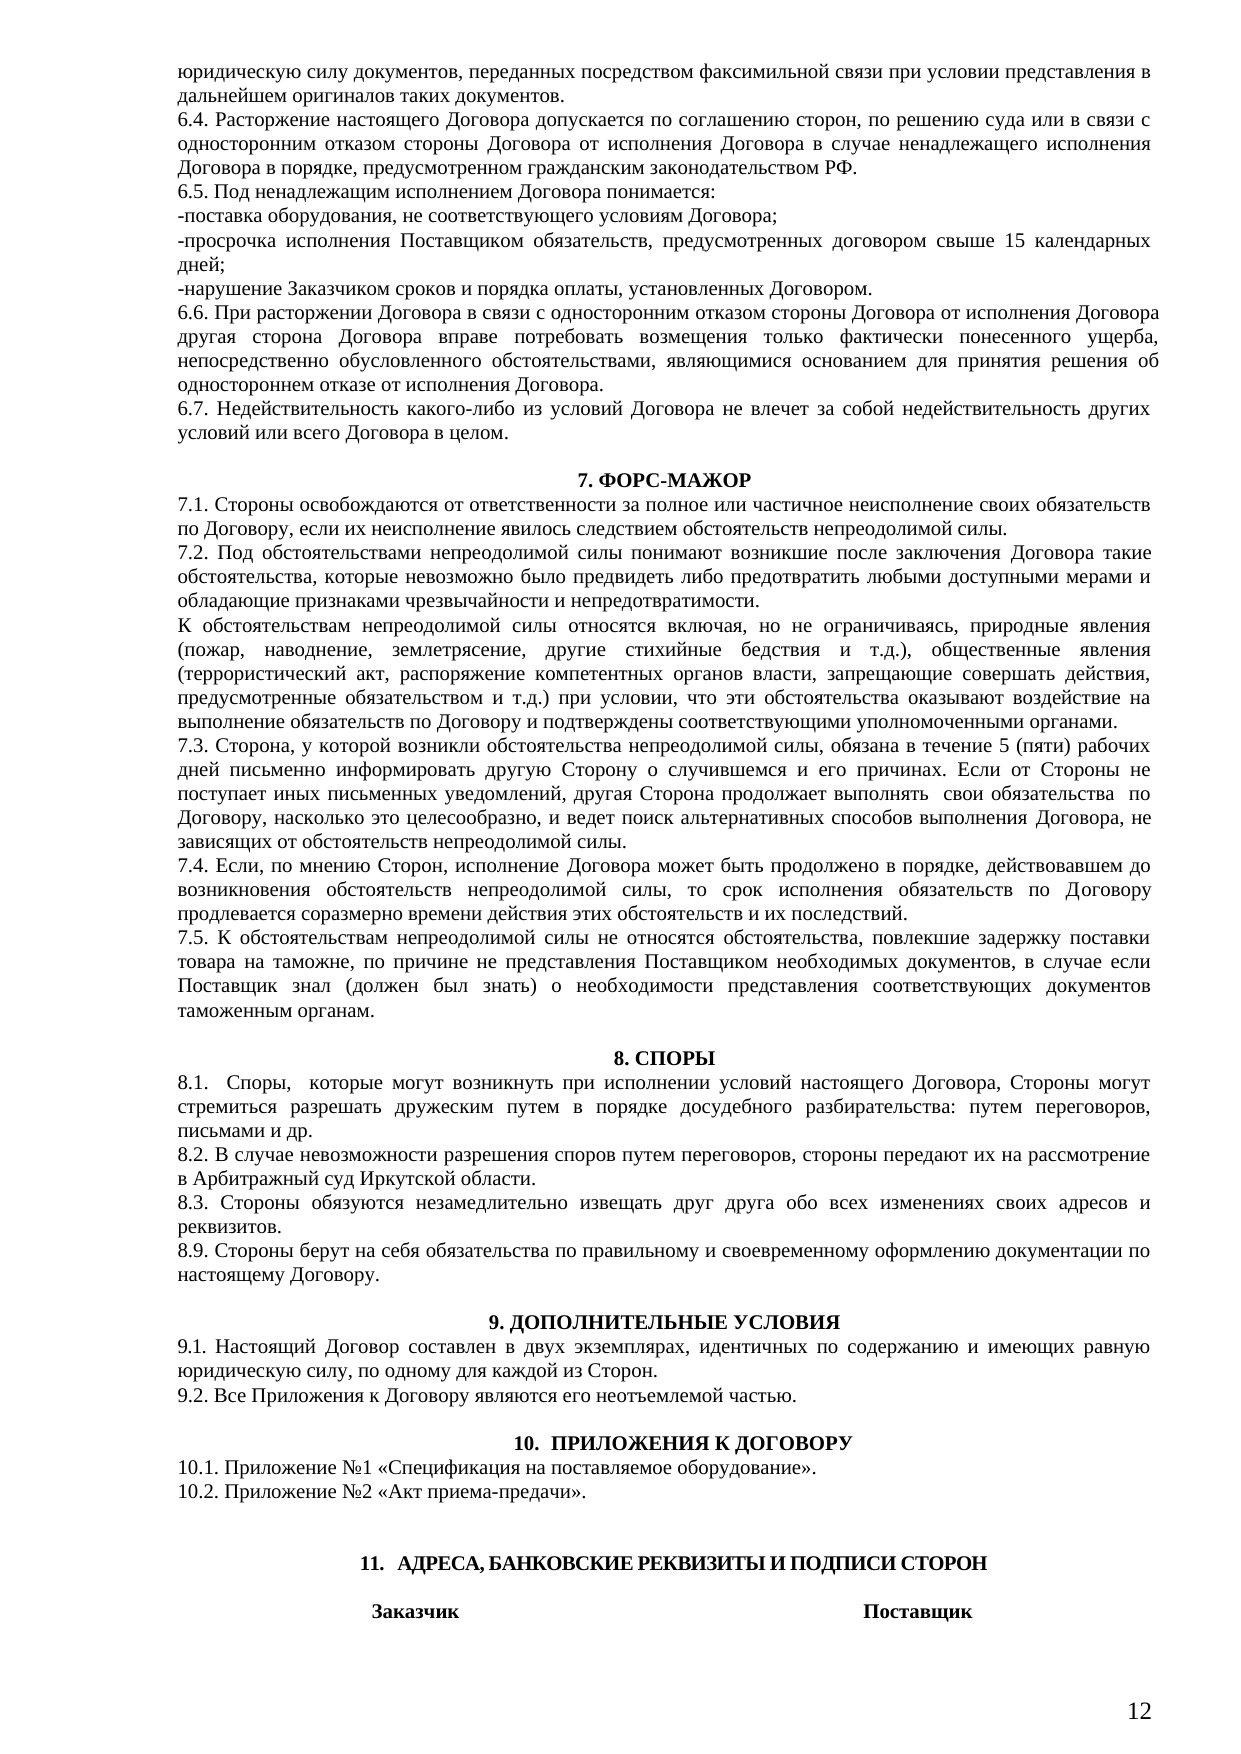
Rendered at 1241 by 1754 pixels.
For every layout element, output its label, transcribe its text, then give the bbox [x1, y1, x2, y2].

text -просрочка исполнения Поставщиком обязательств, предусмотренных договором свыше 15 календарных дней; [177, 227, 1152, 276]
text 7. ФОРС-МАЖОР [177, 468, 1152, 492]
text -нарушение Заказчиком сроков и порядка оплаты, установленных Договором. [177, 276, 1152, 300]
text 7.4. Если, по мнению Сторон, исполнение Договора может быть продолжено в порядке, действовавшем до возникновения обстоятельств непреодолимой силы, то срок исполнения обязательств по Договору продлевается соразмерно времени действия этих обстоятельств и их последствий. [177, 853, 1152, 925]
text -поставка оборудования, не соответствующего условиям Договора; [177, 203, 1152, 227]
text 8. СПОРЫ [177, 1046, 1152, 1070]
text 8.2. В случае невозможности разрешения споров путем переговоров, стороны передают их на рассмотрение в Арбитражный суд Иркутской области. [177, 1142, 1152, 1190]
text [177, 59, 1152, 107]
text 6.4. Расторжение настоящего Договора допускается по соглашению сторон, по решению суда или в связи с односторонним отказом стороны Договора от исполнения Договора в случае ненадлежащего исполнения Договора в порядке, предусмотренном гражданским законодательством РФ. [177, 107, 1152, 179]
text 6.7. Недействительность какого-либо из условий Договора не влечет за собой недействительность других условий или всего Договора в целом. [177, 396, 1152, 444]
text К обстоятельствам непреодолимой силы относятся включая, но не ограничиваясь, природные явления (пожар, наводнение, землетрясение, другие стихийные бедствия и т.д.), общественные явления (террористический акт, распоряжение компетентных органов власти, запрещающие совершать действия, предусмотренные обязательством и т.д.) при условии, что эти обстоятельства оказывают воздействие на выполнение обязательств по Договору и подтверждены соответствующими уполномоченными органами. [177, 612, 1152, 733]
text 10.2. Приложение №2 «Акт приема-предачи». [177, 1479, 1152, 1503]
text 8.9. Стороны берут на себя обязательства по правильному и своевременному оформлению документации по настоящему Договору. [177, 1238, 1152, 1286]
table_header Заказчик [166, 1599, 665, 1628]
list АДРЕСА, БАНКОВСКИЕ РЕКВИЗИТЫ И ПОДПИСИ СТОРОН [196, 1551, 1152, 1575]
text 7.5. К обстоятельствам непреодолимой силы не относятся обстоятельства, повлекшие задержку поставки товара на таможне, по причине не представления Поставщиком необходимых документов, в случае если Поставщик знал (должен был знать) о необходимости представления соответствующих документов таможенным органам. [177, 925, 1152, 1022]
list ПРИЛОЖЕНИЯ К ДОГОВОРУ [215, 1431, 1152, 1455]
text 9.2. Все Приложения к Договору являются его неотъемлемой частью. [177, 1382, 1152, 1407]
text 7.1. Стороны освобождаются от ответственности за полное или частичное неисполнение своих обязательств по Договору, если их неисполнение явилось следствием обстоятельств непреодолимой силы. [177, 492, 1152, 540]
text 6.6. При расторжении Договора в связи с односторонним отказом стороны Договора от исполнения Договора другая сторона Договора вправе потребовать возмещения только фактически понесенного ущерба, непосредственно обусловленного обстоятельствами, являющимися основанием для принятия решения об одностороннем отказе от исполнения Договора. [177, 300, 1160, 396]
text 9. ДОПОЛНИТЕЛЬНЫЕ УСЛОВИЯ [177, 1310, 1152, 1334]
text 8.3. Стороны обязуются незамедлительно извещать друг друга обо всех изменениях своих адресов и реквизитов. [177, 1190, 1152, 1238]
table_header Поставщик [665, 1599, 1171, 1628]
text 7.2. Под обстоятельствами непреодолимой силы понимают возникшие после заключения Договора такие обстоятельства, которые невозможно было предвидеть либо предотвратить любыми доступными мерами и обладающие признаками чрезвычайности и непредотвратимости. [177, 540, 1152, 612]
text 8.1. Споры, которые могут возникнуть при исполнении условий настоящего Договора, Стороны могут стремиться разрешать дружеским путем в порядке досудебного разбирательства: путем переговоров, письмами и др. [177, 1070, 1152, 1142]
text 9.1. Настоящий Договор составлен в двух экземплярах, идентичных по содержанию и имеющих равную юридическую силу, по одному для каждой из Сторон. [177, 1334, 1152, 1382]
text 6.5. Под ненадлежащим исполнением Договора понимается: [177, 179, 1152, 203]
text 10.1. Приложение №1 «Спецификация на поставляемое оборудование». [177, 1455, 1152, 1479]
text 7.3. Сторона, у которой возникли обстоятельства непреодолимой силы, обязана в течение 5 (пяти) рабочих дней письменно информировать другую Сторону о случившемся и его причинах. Если от Стороны не поступает иных письменных уведомлений, другая Сторона продолжает выполнять свои обязательства по Договору, насколько это целесообразно, и ведет поиск альтернативных способов выполнения Договора, не зависящих от обстоятельств непреодолимой силы. [177, 733, 1152, 853]
